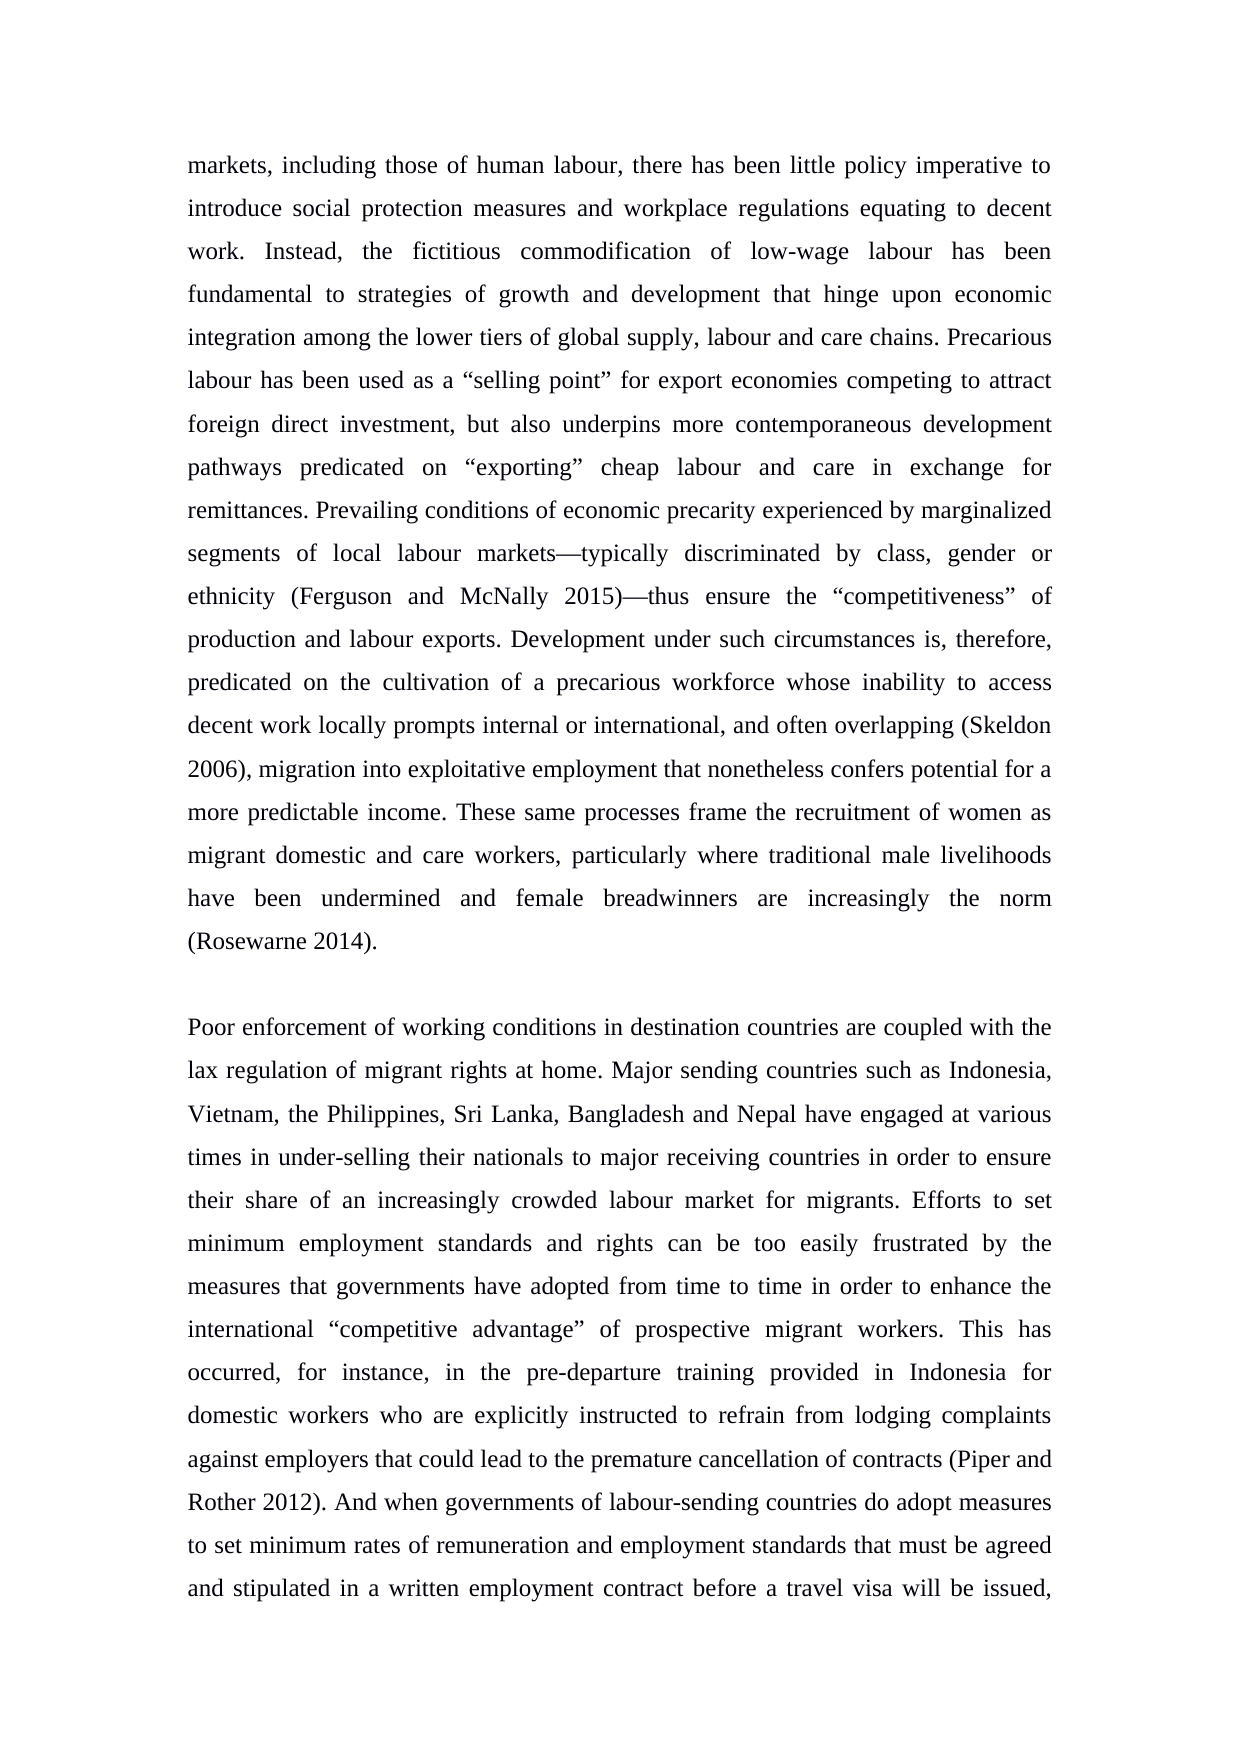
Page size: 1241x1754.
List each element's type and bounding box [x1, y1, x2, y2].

text [187, 1012, 1053, 1602]
text [187, 150, 1053, 955]
